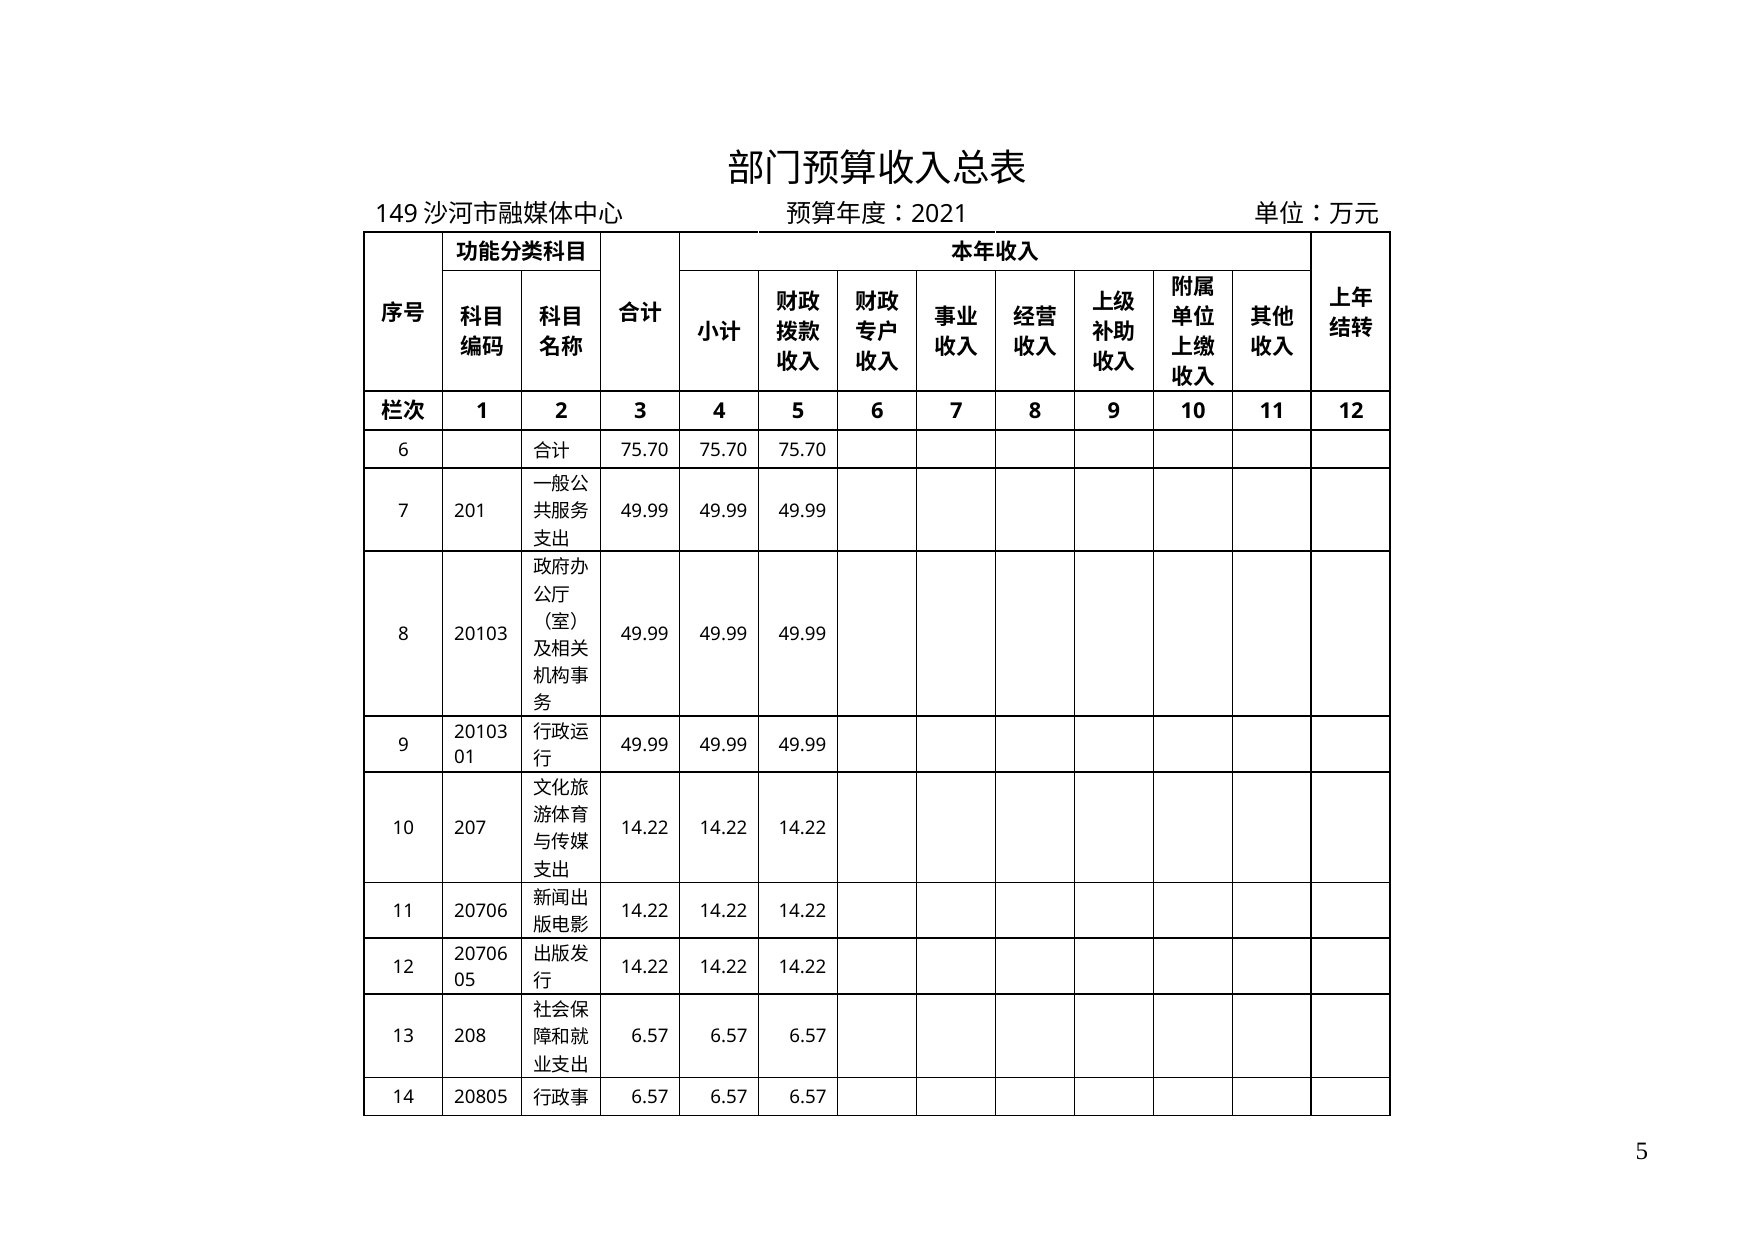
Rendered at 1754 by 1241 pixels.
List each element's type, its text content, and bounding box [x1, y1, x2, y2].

table_cell 4 [680, 392, 758, 429]
table_cell [1075, 1078, 1153, 1115]
table_cell [1233, 1078, 1310, 1115]
table_cell [917, 995, 995, 1076]
table_cell 14.22 [601, 939, 679, 993]
table_cell [996, 431, 1074, 467]
table_cell 13 [365, 995, 442, 1076]
table_cell 14.22 [601, 773, 679, 881]
table_cell [1075, 939, 1153, 993]
table_cell [838, 431, 916, 467]
table_cell 75.70 [759, 431, 837, 467]
table_cell [1075, 469, 1153, 550]
table_cell [1075, 552, 1153, 715]
table_cell 8 [365, 552, 442, 715]
table_header 预算年度：2021 [759, 195, 995, 231]
table_cell 14 [365, 1078, 442, 1115]
table_cell 文化旅游体育与传媒支出 [522, 773, 600, 881]
text 部门预算收入总表 [106, 142, 1648, 193]
table_cell 行政事业单位养老支出 [522, 1078, 600, 1115]
table_cell 财政专户 收入 [838, 271, 916, 390]
table_cell 1 [443, 392, 521, 429]
table_cell 6.57 [680, 995, 758, 1076]
table_cell [1154, 717, 1232, 771]
table_cell 49.99 [680, 552, 758, 715]
table_cell [1154, 995, 1232, 1076]
table_cell 9 [365, 717, 442, 771]
table_cell [1233, 883, 1310, 937]
table_cell 栏次 [365, 392, 442, 429]
table_cell [838, 717, 916, 771]
table_cell 事业收入 [917, 271, 995, 390]
table_cell 上年结转 [1312, 233, 1389, 390]
table_cell [1154, 552, 1232, 715]
table_cell 6.57 [759, 995, 837, 1076]
table_cell [996, 552, 1074, 715]
table_cell 8 [996, 392, 1074, 429]
table_cell [1312, 717, 1389, 771]
table_cell [996, 1078, 1074, 1115]
table_cell 附属单位上缴收入 [1154, 271, 1232, 390]
table_cell [996, 995, 1074, 1076]
table_cell 75.70 [601, 431, 679, 467]
table_cell [1312, 552, 1389, 715]
table_cell 政府办公厅（室）及相关机构事务 [522, 552, 600, 715]
table_cell [838, 1078, 916, 1115]
table_cell [1154, 469, 1232, 550]
table_cell 9 [1075, 392, 1153, 429]
table_cell [1075, 995, 1153, 1076]
table_cell 49.99 [759, 717, 837, 771]
table_cell 6.57 [601, 995, 679, 1076]
table_cell 11 [1233, 392, 1310, 429]
table_cell 序号 [365, 233, 442, 390]
table_cell 2 [522, 392, 600, 429]
table_cell 10 [365, 773, 442, 881]
table_cell 11 [365, 883, 442, 937]
table_cell [838, 939, 916, 993]
table_cell 科目 编码 [443, 271, 521, 390]
table_cell [1312, 469, 1389, 550]
table_cell [1154, 1078, 1232, 1115]
table_cell [1154, 883, 1232, 937]
table_cell [917, 773, 995, 881]
table_cell 49.99 [601, 717, 679, 771]
table_cell [1233, 469, 1310, 550]
table_cell [1233, 717, 1310, 771]
table_cell [1312, 1078, 1389, 1115]
table_cell [996, 717, 1074, 771]
table_cell [1075, 773, 1153, 881]
table_cell 14.22 [759, 773, 837, 881]
table_cell 49.99 [680, 717, 758, 771]
table_cell 6.57 [759, 1078, 837, 1115]
table_cell 6.57 [601, 1078, 679, 1115]
table_cell 2070605 [443, 939, 521, 993]
table_cell 本年收入 [680, 233, 1310, 270]
table_cell [917, 469, 995, 550]
table_cell [443, 431, 521, 467]
table_cell 财政拨款 收入 [759, 271, 837, 390]
table_cell [917, 431, 995, 467]
table_cell [838, 552, 916, 715]
table_cell 6.57 [680, 1078, 758, 1115]
table_cell 行政运行 [522, 717, 600, 771]
table_cell 49.99 [680, 469, 758, 550]
table_cell 208 [443, 995, 521, 1076]
table_cell [1233, 773, 1310, 881]
table_cell 经营收入 [996, 271, 1074, 390]
table_cell 科目名称 [522, 271, 600, 390]
table_cell 7 [365, 469, 442, 550]
table_cell 14.22 [601, 883, 679, 937]
table_cell [1312, 883, 1389, 937]
table_cell 207 [443, 773, 521, 881]
table_cell 3 [601, 392, 679, 429]
table_cell 一般公共服务支出 [522, 469, 600, 550]
table_cell [1075, 717, 1153, 771]
table_cell [1154, 773, 1232, 881]
table_cell [838, 995, 916, 1076]
table_cell [996, 469, 1074, 550]
table_cell 合计 [601, 233, 679, 390]
table_cell 14.22 [680, 773, 758, 881]
table_cell [1075, 883, 1153, 937]
table_cell 其他收入 [1233, 271, 1310, 390]
table_cell 社会保障和就业支出 [522, 995, 600, 1076]
table_cell [917, 552, 995, 715]
table_cell [996, 939, 1074, 993]
table_cell 出版发行 [522, 939, 600, 993]
table_cell 49.99 [759, 552, 837, 715]
table_cell [1233, 552, 1310, 715]
table_cell 14.22 [680, 939, 758, 993]
table_cell [996, 773, 1074, 881]
table_cell [1312, 939, 1389, 993]
table_cell 49.99 [759, 469, 837, 550]
table_cell 14.22 [759, 883, 837, 937]
table_cell 12 [1312, 392, 1389, 429]
table_cell 49.99 [601, 552, 679, 715]
table_cell 20805 [443, 1078, 521, 1115]
table_cell 201 [443, 469, 521, 550]
table_cell [1312, 773, 1389, 881]
table_cell [1312, 431, 1389, 467]
table_cell 49.99 [601, 469, 679, 550]
table_cell [838, 883, 916, 937]
table_cell 14.22 [680, 883, 758, 937]
table_cell 5 [759, 392, 837, 429]
table_cell [838, 773, 916, 881]
table_cell 20103 [443, 552, 521, 715]
table_cell 合计 [522, 431, 600, 467]
table_cell 10 [1154, 392, 1232, 429]
table_cell 新闻出版电影 [522, 883, 600, 937]
table_header 149沙河市融媒体中心 [365, 195, 758, 231]
table_cell 上级补助收入 [1075, 271, 1153, 390]
table_cell [1233, 939, 1310, 993]
table_cell 14.22 [759, 939, 837, 993]
table_cell 小计 [680, 271, 758, 390]
table_cell [917, 1078, 995, 1115]
table_cell 12 [365, 939, 442, 993]
table_header 单位：万元 [996, 195, 1389, 231]
table_cell [1154, 939, 1232, 993]
table_cell 6 [365, 431, 442, 467]
table_cell [1233, 995, 1310, 1076]
table_cell 75.70 [680, 431, 758, 467]
table_cell 功能分类科目 [443, 233, 600, 270]
table_cell [838, 469, 916, 550]
table_cell 20706 [443, 883, 521, 937]
table_cell [917, 883, 995, 937]
table_cell 2010301 [443, 717, 521, 771]
table_cell [1312, 995, 1389, 1076]
table_cell [1154, 431, 1232, 467]
table_cell [996, 883, 1074, 937]
table_cell [917, 939, 995, 993]
table_cell [917, 717, 995, 771]
table_cell [1233, 431, 1310, 467]
table_cell 6 [838, 392, 916, 429]
table_cell 7 [917, 392, 995, 429]
table_cell [1075, 431, 1153, 467]
